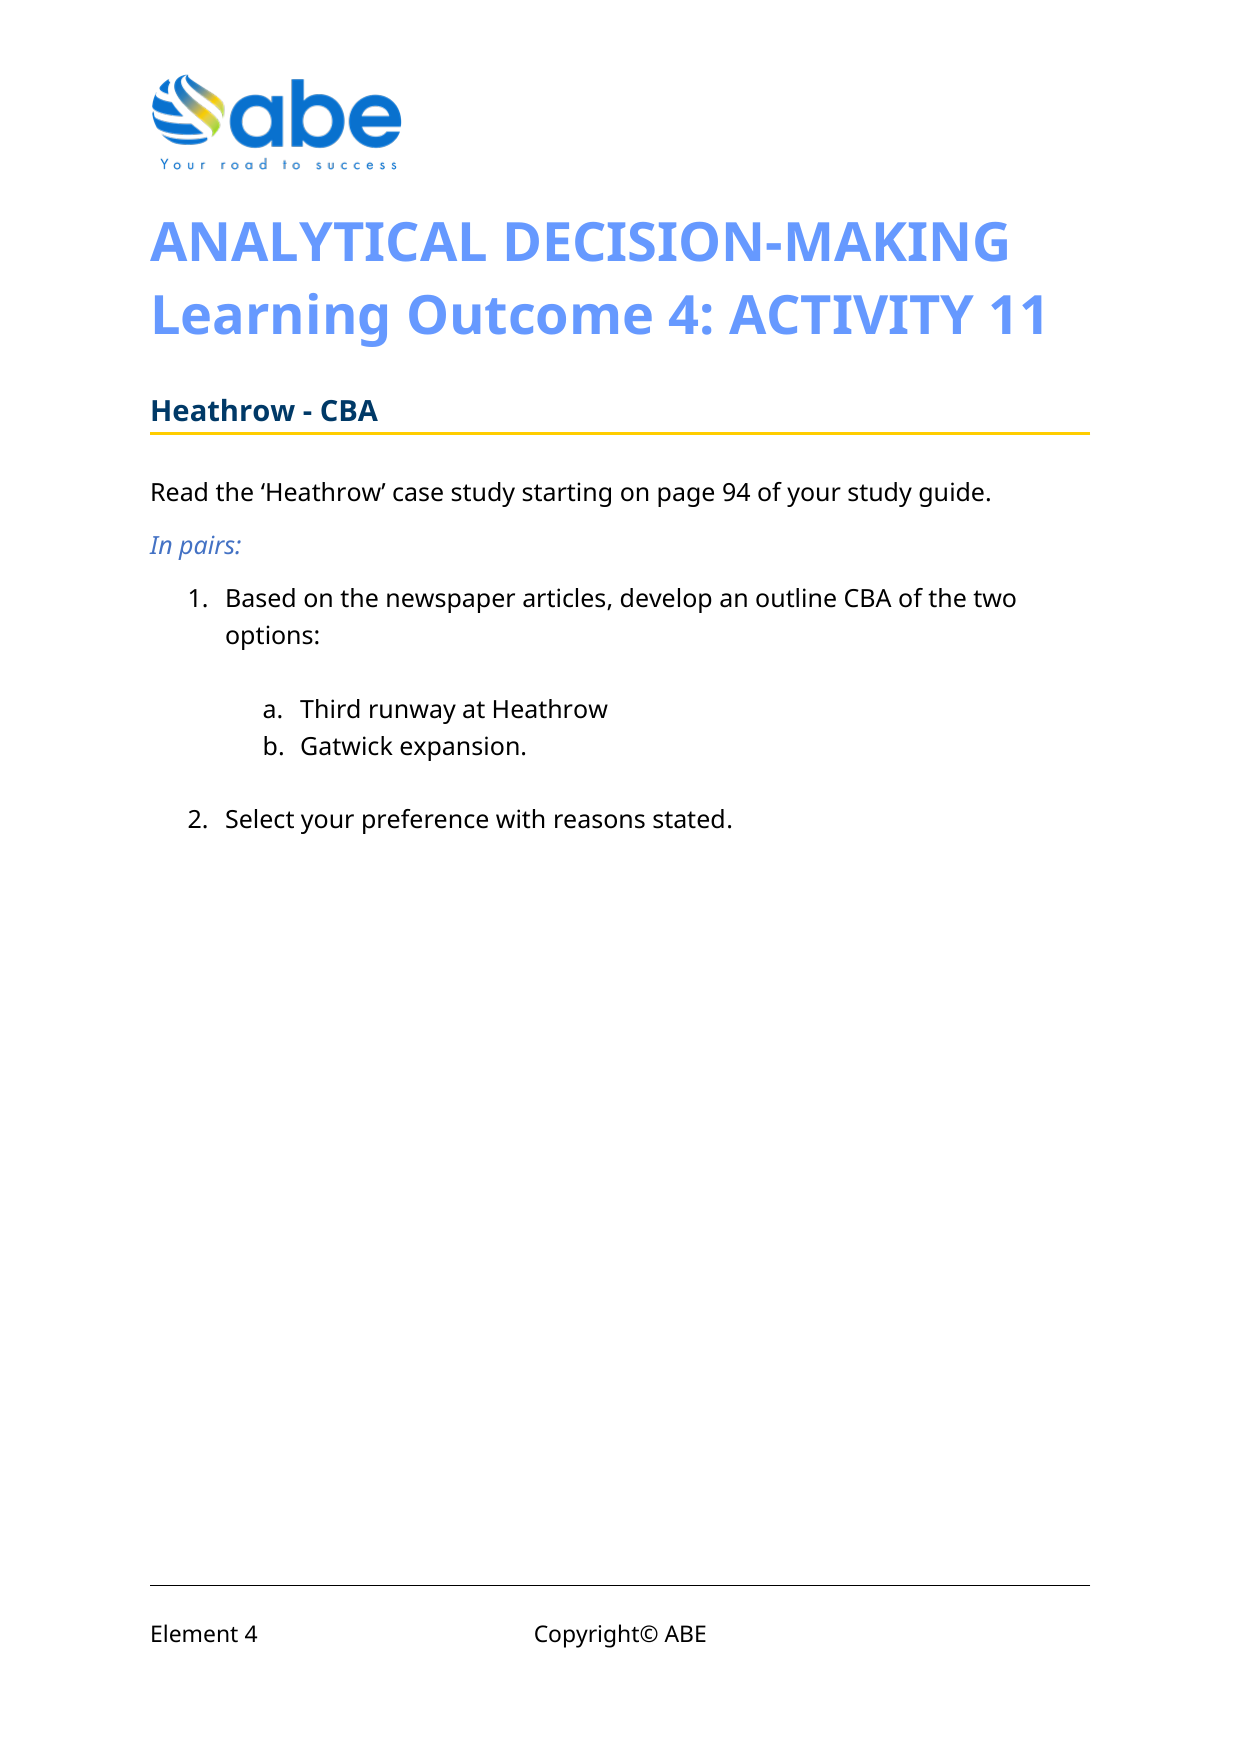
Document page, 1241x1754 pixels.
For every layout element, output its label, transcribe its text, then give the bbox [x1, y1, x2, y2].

text Heathrow - CBA [150, 390, 1090, 432]
text Read the ‘Heathrow’ case study starting on page 94 of your study guide. [150, 474, 1090, 508]
list Select your preference with reasons stated. [187, 802, 1090, 836]
list Gatwick expansion. [262, 728, 1090, 762]
text Learning Outcome 4: ACTIVITY 11 [150, 277, 1090, 351]
text ANALYTICAL DECISION-MAKING [150, 203, 1090, 277]
picture [150, 73, 403, 172]
list Based on the newspaper articles, develop an outline CBA of the two options: [187, 581, 1090, 652]
text In pairs: [150, 528, 1090, 562]
list Third runway at Heathrow [262, 691, 1090, 726]
